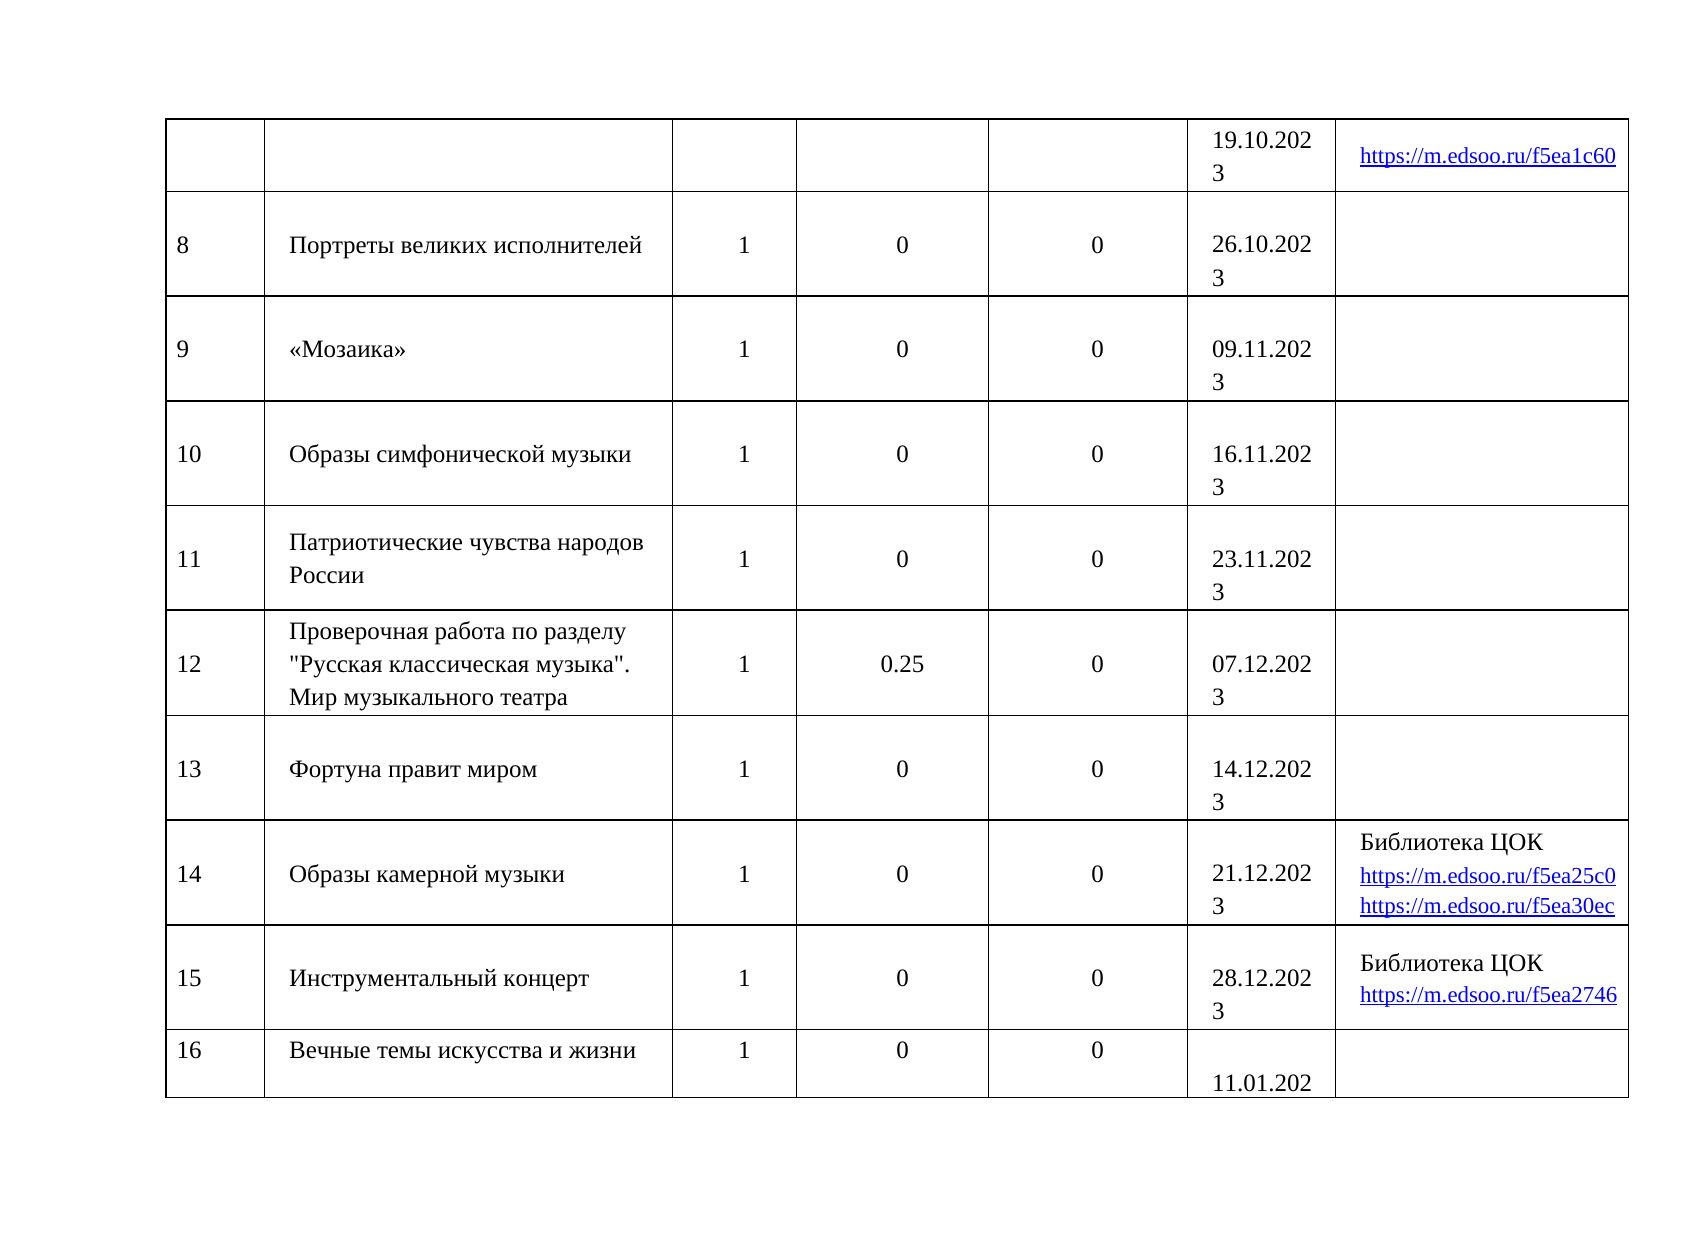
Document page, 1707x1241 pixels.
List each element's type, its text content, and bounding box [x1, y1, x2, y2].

table_cell 13 [167, 716, 264, 819]
table_cell 0 [989, 821, 1187, 924]
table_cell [265, 120, 672, 191]
table_cell Образы камерной музыки [265, 821, 672, 924]
table_cell Библиотека ЦОК https://m.edsoo.ru/f5ea25c0 https://m.edsoo.ru/f5ea30ec [1336, 821, 1628, 924]
table_cell 14.12.2023 [1188, 716, 1335, 819]
table_cell 0 [989, 611, 1187, 715]
table_cell 1 [673, 1030, 796, 1097]
table_cell 0 [797, 297, 988, 400]
table_cell 0 [989, 1030, 1187, 1097]
table_cell 0.25 [797, 611, 988, 715]
table_cell 7 [167, 120, 264, 191]
table_cell [1336, 1030, 1628, 1097]
table_cell 07.12.2023 [1188, 611, 1335, 715]
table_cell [265, 1030, 672, 1097]
table_cell 16.11.2023 [1188, 402, 1335, 504]
table_cell Инструментальный концерт [265, 926, 672, 1029]
table_cell 14 [167, 821, 264, 924]
table_cell «Мозаика» [265, 297, 672, 400]
table_cell 26.10.2023 [1188, 192, 1335, 295]
table_cell Фортуна правит миром [265, 716, 672, 819]
table_cell 1 [673, 120, 796, 191]
table_cell 0 [797, 821, 988, 924]
table_cell [1336, 611, 1628, 715]
table_cell Образы симфонической музыки [265, 402, 672, 504]
table_cell 1 [673, 402, 796, 504]
table_cell 0 [797, 402, 988, 504]
table_cell [1336, 297, 1628, 400]
table_cell Портреты великих исполнителей [265, 192, 672, 295]
table_cell 10 [167, 402, 264, 504]
table_cell [1336, 716, 1628, 819]
table_cell 1 [673, 506, 796, 609]
table_cell 0 [797, 120, 988, 191]
table_cell 15 [167, 926, 264, 1029]
table_cell 23.11.2023 [1188, 506, 1335, 609]
table_cell 0 [989, 506, 1187, 609]
table_cell 0 [797, 506, 988, 609]
table_cell Библиотека ЦОК https://m.edsoo.ru/f5ea2746 [1336, 926, 1628, 1029]
table_cell 11 [167, 506, 264, 609]
table_cell 19.10.2023 [1188, 120, 1335, 191]
table_cell 0 [989, 926, 1187, 1029]
table_cell 0 [797, 1030, 988, 1097]
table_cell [1336, 120, 1628, 191]
table_cell Проверочная работа по разделу "Русская классическая музыка". Мир музыкального театра [265, 611, 672, 715]
table_cell 09.11.2023 [1188, 297, 1335, 400]
table_cell 9 [167, 297, 264, 400]
table_cell 0 [989, 192, 1187, 295]
table_cell 0 [989, 120, 1187, 191]
table_cell 11.01.2024 [1188, 1030, 1335, 1097]
table_cell 1 [673, 926, 796, 1029]
table_cell 1 [673, 611, 796, 715]
table_cell 8 [167, 192, 264, 295]
table_cell 1 [673, 297, 796, 400]
table_cell 1 [673, 192, 796, 295]
table_cell [1336, 506, 1628, 609]
table_cell 0 [989, 716, 1187, 819]
table_cell 1 [673, 821, 796, 924]
table_cell Патриотические чувства народов России [265, 506, 672, 609]
table_cell 0 [797, 192, 988, 295]
table_cell 28.12.2023 [1188, 926, 1335, 1029]
table_cell 0 [989, 402, 1187, 504]
table_cell [1336, 192, 1628, 295]
table_cell 21.12.2023 [1188, 821, 1335, 924]
table_cell 16 [167, 1030, 264, 1097]
table_cell 0 [797, 716, 988, 819]
table_cell 0 [989, 297, 1187, 400]
table_cell [1336, 402, 1628, 504]
table_cell 1 [673, 716, 796, 819]
table_cell 0 [797, 926, 988, 1029]
table_cell 12 [167, 611, 264, 715]
